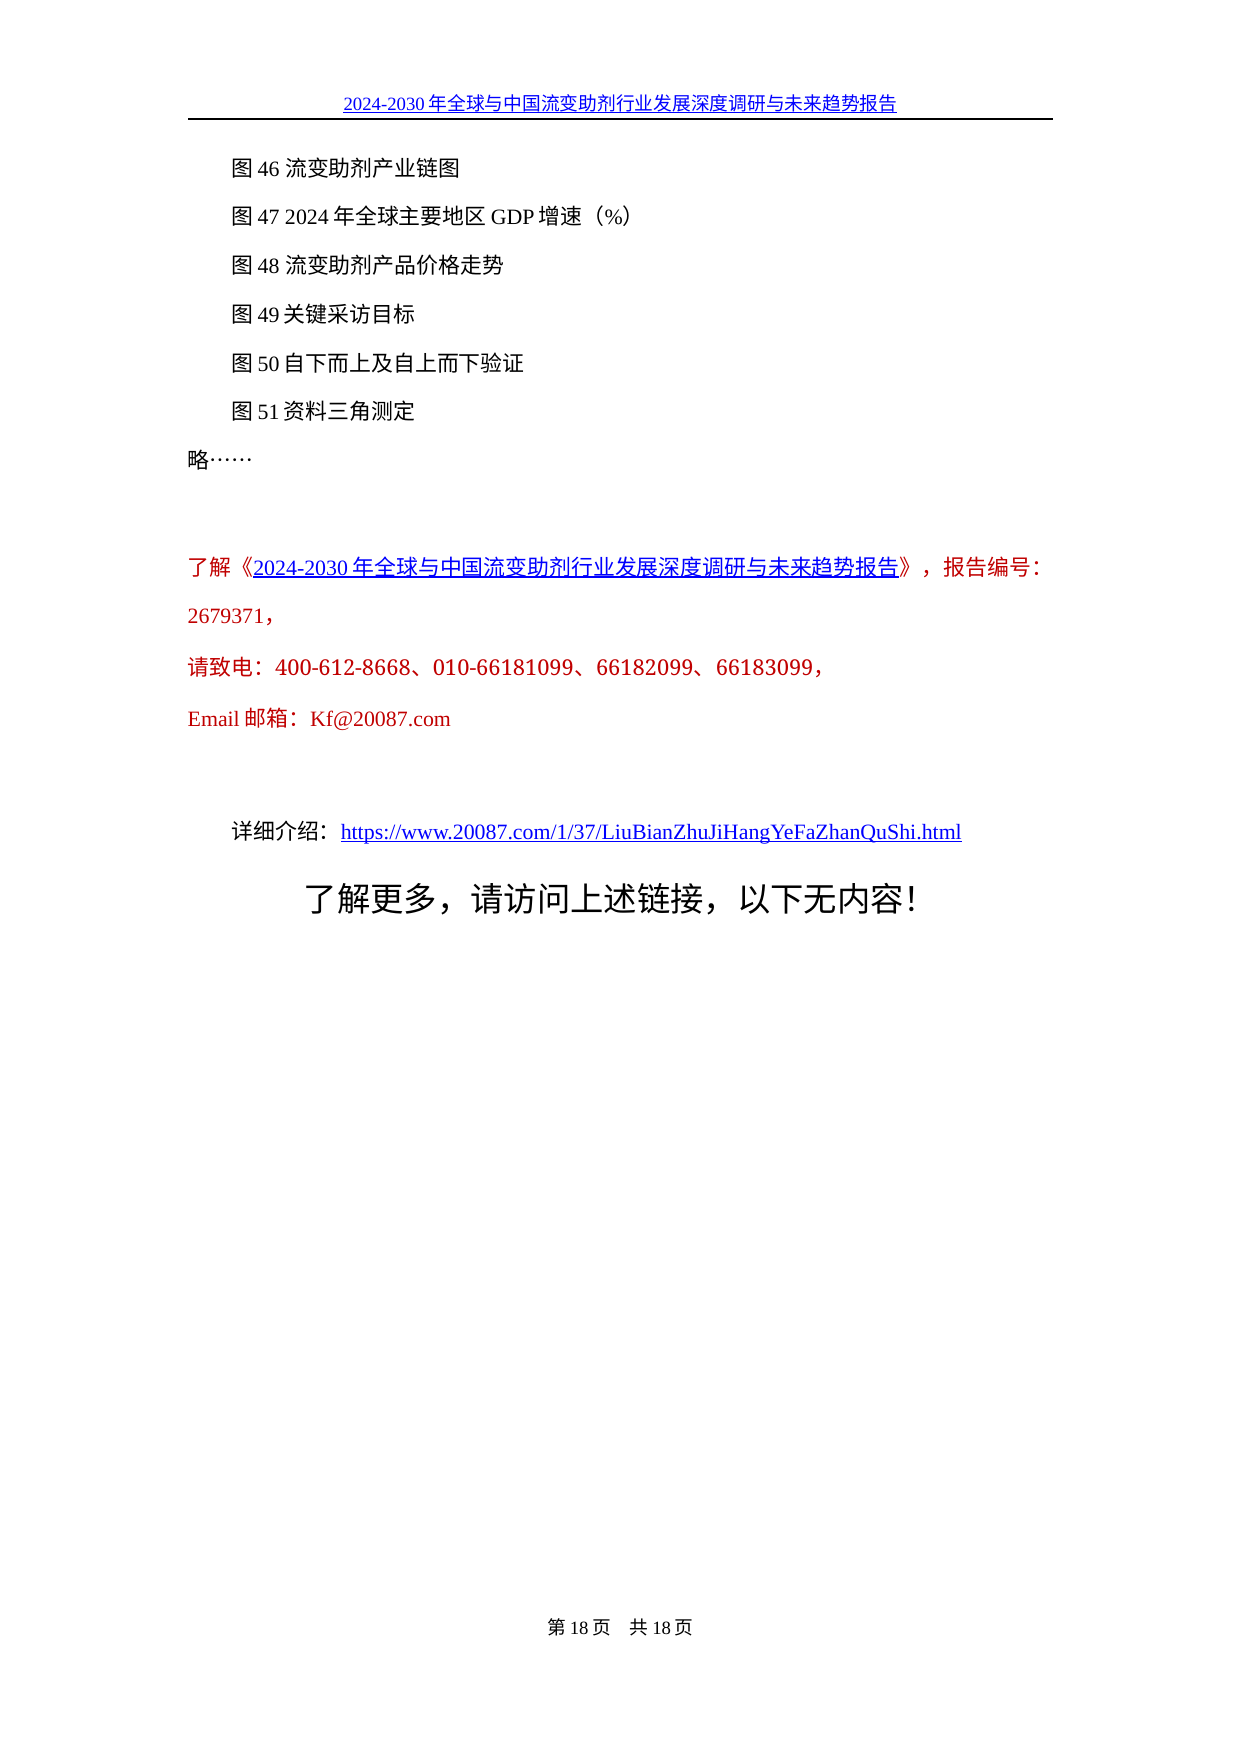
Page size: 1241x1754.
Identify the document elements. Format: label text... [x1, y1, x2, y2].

title 了解更多，请访问上述链接，以下无内容！ [187, 864, 1053, 929]
text Email邮箱：Kf@20087.com [187, 701, 1053, 733]
text 了解《2024-2030年全球与中国流变助剂行业发展深度调研与未来趋势报告》，报告编号：2679371， [187, 549, 1053, 630]
text 详细介绍：https://www.20087.com/1/37/LiuBianZhuJiHangYeFaZhanQuShi.html [187, 814, 1053, 846]
text 请致电：400-612-8668、010-66181099、66182099、66183099， [187, 649, 1053, 682]
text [187, 150, 1053, 475]
